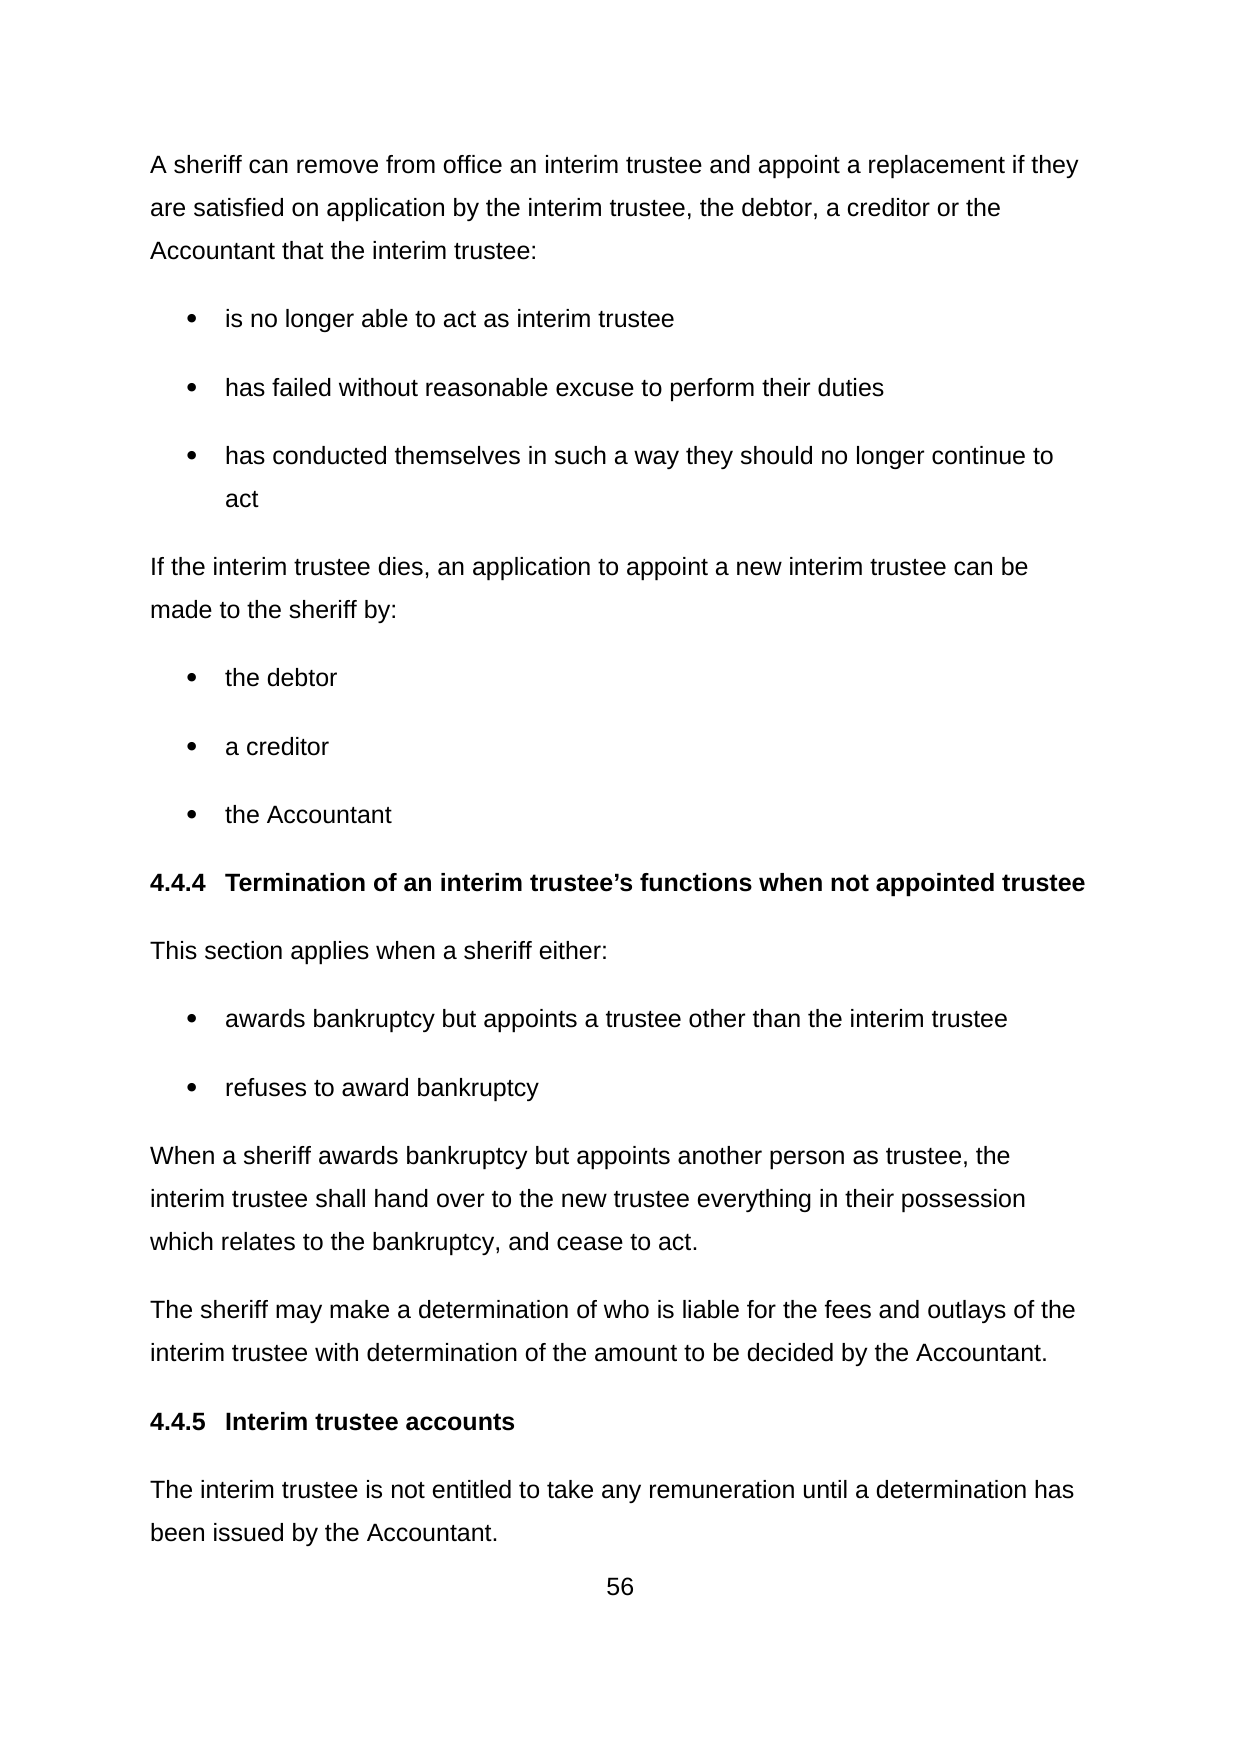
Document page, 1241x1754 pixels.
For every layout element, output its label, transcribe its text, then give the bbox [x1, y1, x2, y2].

text A sheriff can remove from office an interim trustee and appoint a replacement if they are satisfied on application by the interim trustee, the debtor, a creditor or the Accountant that the interim trustee: [150, 150, 1090, 265]
list is no longer able to act as interim trustee [187, 304, 1090, 333]
text When a sheriff awards bankruptcy but appoints another person as trustee, the interim trustee shall hand over to the new trustee everything in their possession which relates to the bankruptcy, and cease to act. [150, 1141, 1090, 1256]
list the Accountant [187, 800, 1090, 829]
text The interim trustee is not entitled to take any remuneration until a determination has been issued by the Accountant. [150, 1474, 1090, 1546]
list has conducted themselves in such a way they should no longer continue to act [187, 441, 1090, 513]
subtitle Interim trustee accounts [150, 1406, 1090, 1435]
list has failed without reasonable excuse to perform their duties [187, 373, 1090, 401]
list awards bankruptcy but appoints a trustee other than the interim trustee [187, 1004, 1090, 1033]
list refuses to award bankruptcy [187, 1073, 1090, 1101]
text This section applies when a sheriff either: [150, 936, 1090, 965]
text If the interim trustee dies, an application to appoint a new interim trustee can be made to the sheriff by: [150, 552, 1090, 624]
text The sheriff may make a determination of who is liable for the fees and outlays of the interim trustee with determination of the amount to be decided by the Accountant. [150, 1295, 1090, 1367]
list a creditor [187, 732, 1090, 761]
subtitle Termination of an interim trustee’s functions when not appointed trustee [150, 868, 1090, 897]
list the debtor [187, 663, 1090, 692]
